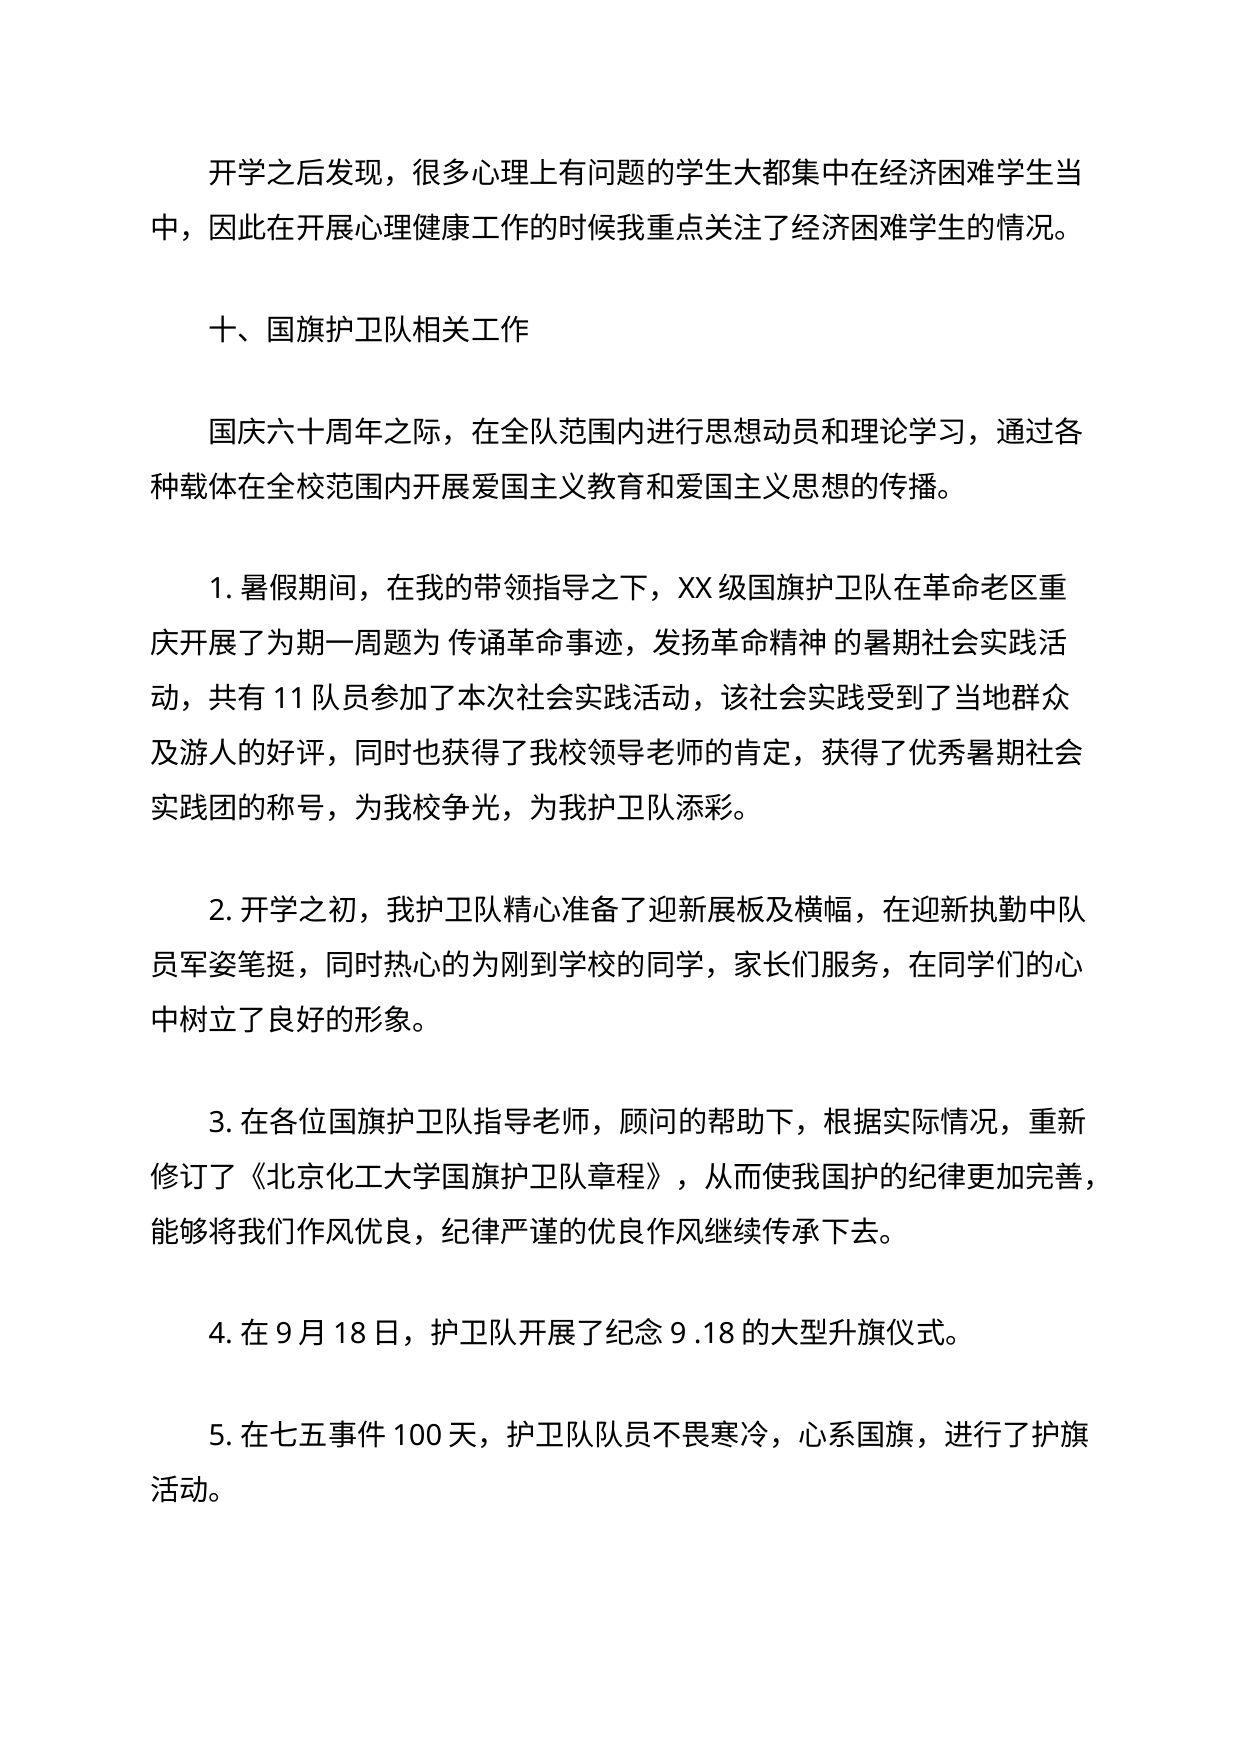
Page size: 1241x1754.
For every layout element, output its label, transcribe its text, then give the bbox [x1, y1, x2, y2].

text 4. 在9月18日，护卫队开展了纪念9 .18的大型升旗仪式。 [150, 1310, 1090, 1352]
text 开学之后发现，很多心理上有问题的学生大都集中在经济困难学生当中，因此在开展心理健康工作的时候我重点关注了经济困难学生的情况。 [150, 150, 1090, 247]
text 3. 在各位国旗护卫队指导老师，顾问的帮助下，根据实际情况，重新修订了《北京化工大学国旗护卫队章程》，从而使我国护的纪律更加完善，能够将我们作风优良，纪律严谨的优良作风继续传承下去。 [150, 1098, 1090, 1251]
text 国庆六十周年之际，在全队范围内进行思想动员和理论学习，通过各种载体在全校范围内开展爱国主义教育和爱国主义思想的传播。 [150, 408, 1090, 506]
text 1. 暑假期间，在我的带领指导之下，XX级国旗护卫队在革命老区重庆开展了为期一周题为 传诵革命事迹，发扬革命精神 的暑期社会实践活动，共有11队员参加了本次社会实践活动，该社会实践受到了当地群众及游人的好评，同时也获得了我校领导老师的肯定，获得了优秀暑期社会实践团的称号，为我校争光，为我护卫队添彩。 [150, 565, 1090, 827]
text 2. 开学之初，我护卫队精心准备了迎新展板及横幅，在迎新执勤中队员军姿笔挺，同时热心的为刚到学校的同学，家长们服务，在同学们的心中树立了良好的形象。 [150, 887, 1090, 1039]
text 十、国旗护卫队相关工作 [150, 307, 1090, 349]
text 5. 在七五事件100天，护卫队队员不畏寒冷，心系国旗，进行了护旗活动。 [150, 1412, 1090, 1509]
